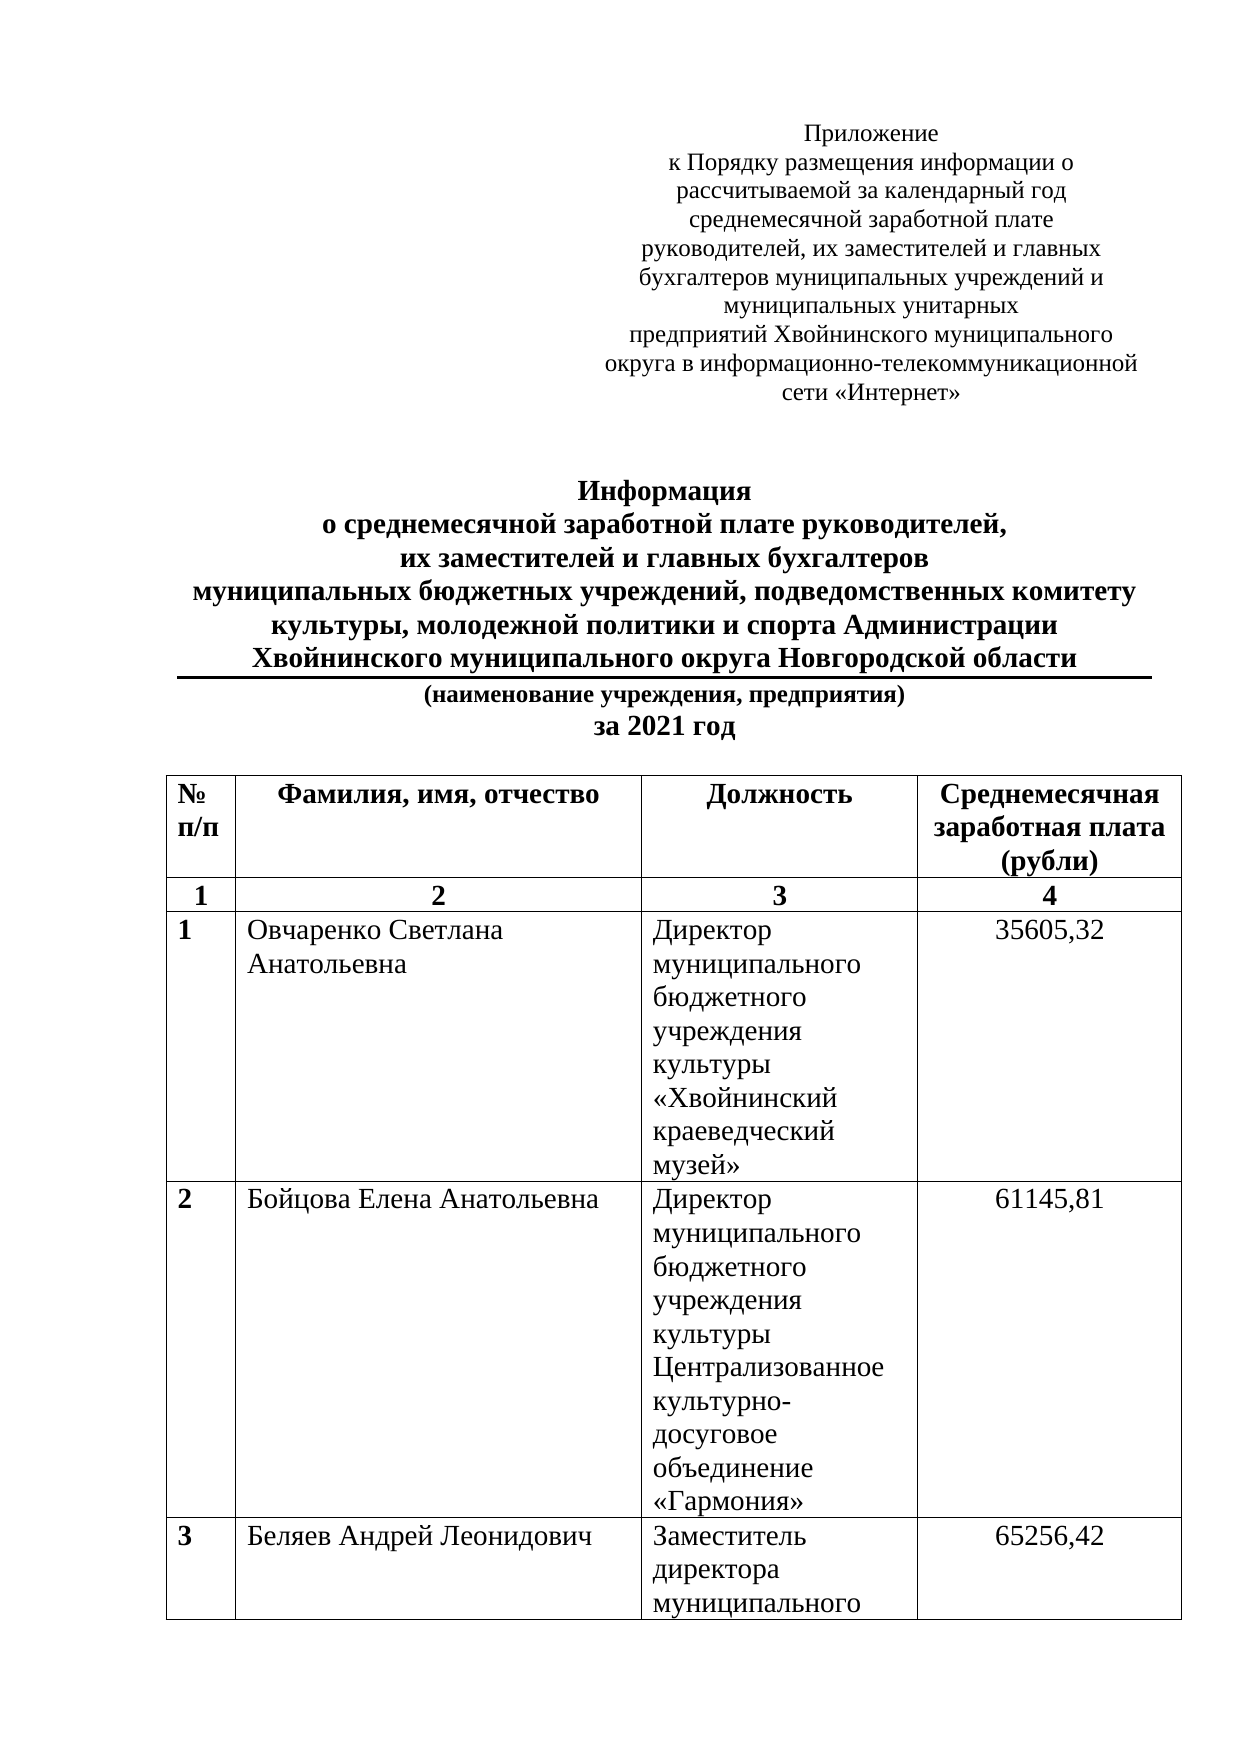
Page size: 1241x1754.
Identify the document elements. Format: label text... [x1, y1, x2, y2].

table_cell Директор муниципального бюджетного учреждения культуры Централизованное культурно- досуговое объединение «Гармония» [642, 1182, 917, 1517]
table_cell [642, 1518, 917, 1619]
table_cell 3 [642, 878, 917, 911]
table_cell 1 [167, 878, 235, 911]
table_header Фамилия, имя, отчество [236, 776, 641, 877]
text муниципальных бюджетных учреждений, подведомственных комитету культуры, молодежной политики и спорта Администрации Хвойнинского муниципального округа Новгородской области [177, 573, 1152, 676]
table_header № п/п [167, 776, 235, 877]
text их заместителей и главных бухгалтеров [177, 540, 1152, 573]
table_cell 4 [918, 878, 1181, 911]
table_cell 2 [167, 1182, 235, 1517]
text (наименование учреждения, предприятия) [177, 679, 1152, 708]
table_cell Овчаренко Светлана Анатольевна [236, 912, 641, 1181]
table_header Должность [642, 776, 917, 877]
text рассчитываемой за календарный год среднемесячной заработной плате [591, 176, 1152, 233]
table_cell Бойцова Елена Анатольевна [236, 1182, 641, 1517]
text предприятий Хвойнинского муниципального округа в информационно-телекоммуникационной сети «Интернет» [591, 319, 1152, 406]
table_cell 35605,32 [918, 912, 1181, 1181]
table_cell 65256,42 [918, 1518, 1181, 1619]
text за 2021 год [177, 708, 1152, 741]
text Информация [177, 473, 1152, 506]
table_cell 3 [167, 1518, 235, 1619]
text о среднемесячной заработной плате руководителей, [177, 506, 1152, 540]
text к Порядку размещения информации о [591, 147, 1152, 176]
table_cell 1 [167, 912, 235, 1181]
text Приложение [591, 118, 1152, 147]
table_cell 2 [236, 878, 641, 911]
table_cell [236, 1518, 641, 1619]
table_cell 61145,81 [918, 1182, 1181, 1517]
table_cell Директор муниципального бюджетного учреждения культуры «Хвойнинский краеведческий музей» [642, 912, 917, 1181]
text руководителей, их заместителей и главных бухгалтеров муниципальных учреждений и муниципальных унитарных [591, 233, 1152, 319]
table_header Среднемесячная заработная плата (рубли) [918, 776, 1181, 877]
